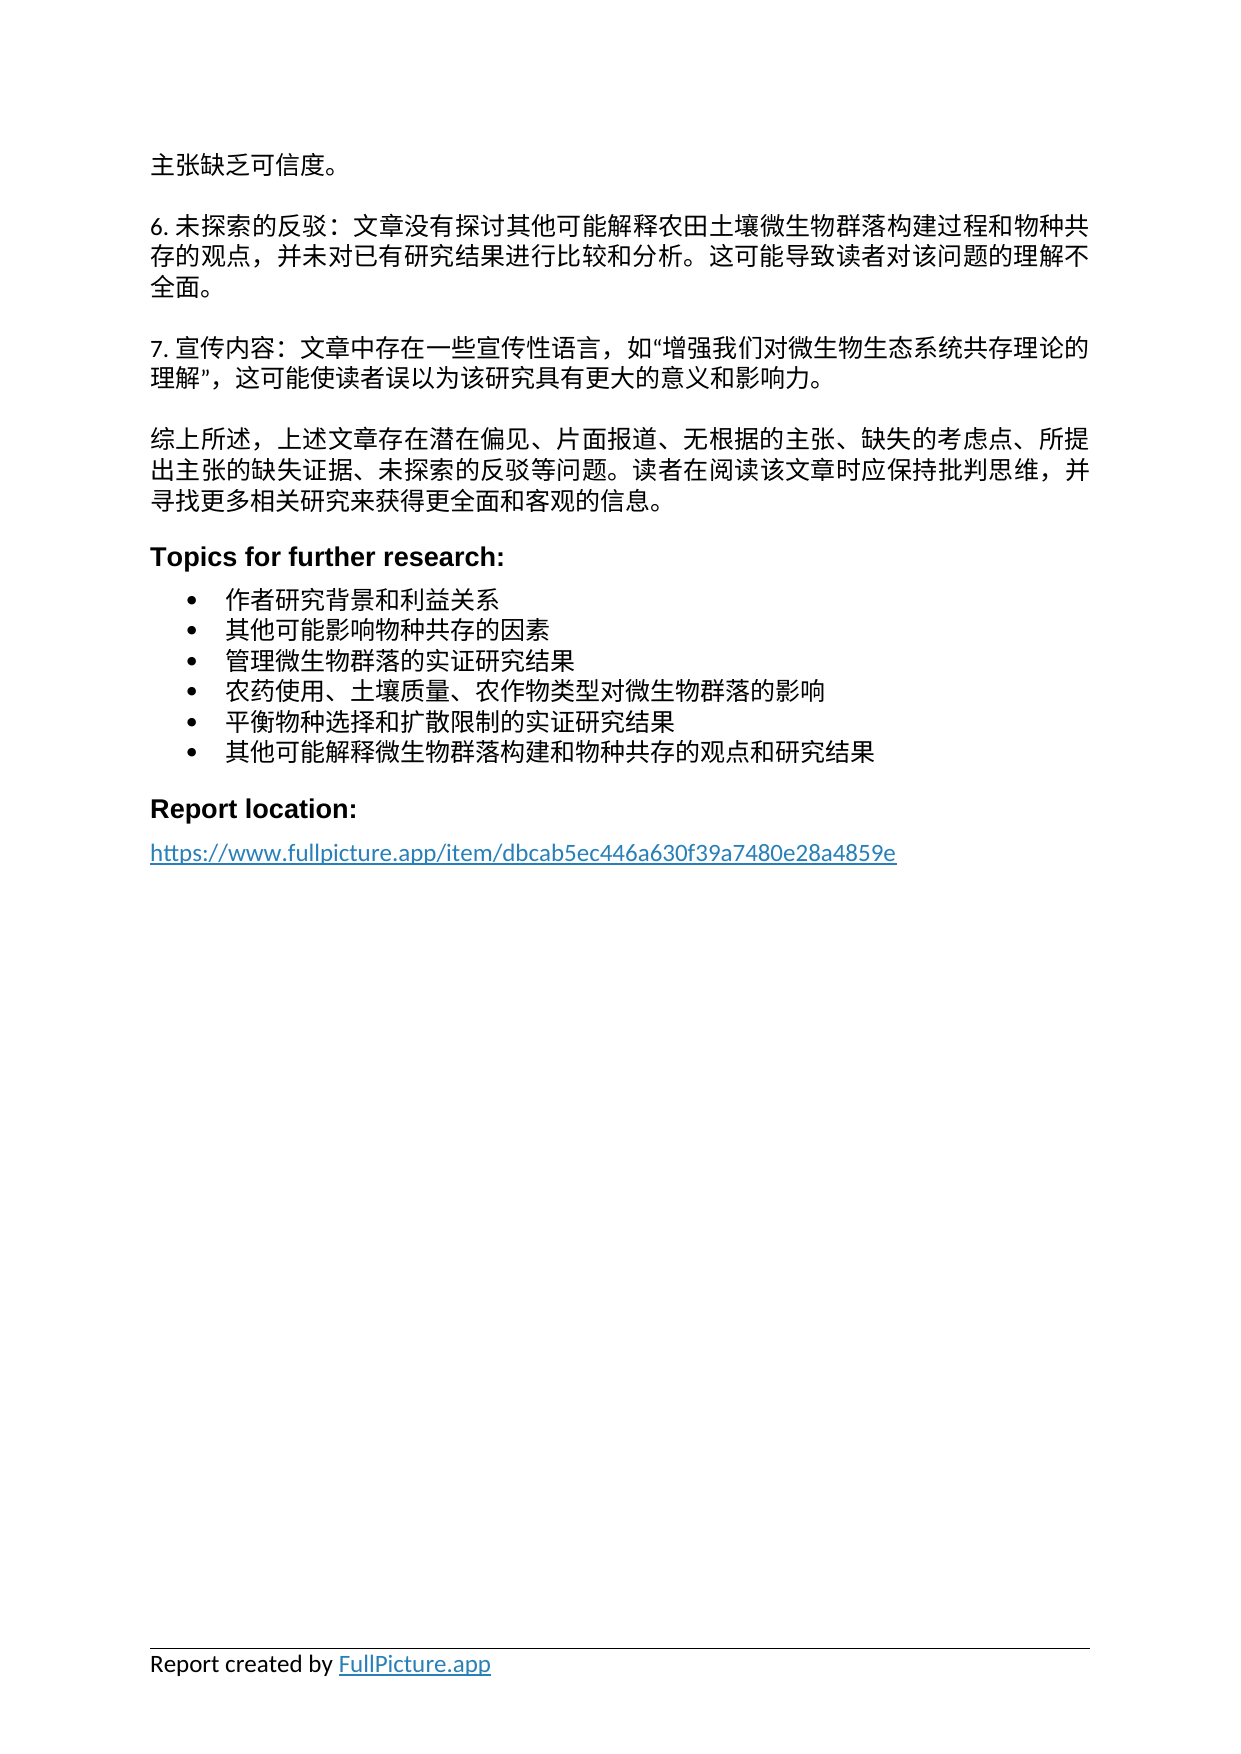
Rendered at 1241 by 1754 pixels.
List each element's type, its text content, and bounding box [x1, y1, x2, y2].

list 农药使用、土壤质量、农作物类型对微生物群落的影响 [187, 677, 1090, 707]
list 管理微生物群落的实证研究结果 [187, 646, 1090, 677]
text 6. 未探索的反驳：文章没有探讨其他可能解释农田土壤微生物群落构建过程和物种共存的观点，并未对已有研究结果进行比较和分析。这可能导致读者对该问题的理解不全面。 [150, 211, 1090, 303]
list 其他可能影响物种共存的因素 [187, 616, 1090, 646]
subtitle Topics for further research: [150, 541, 1090, 572]
subtitle Report location: [150, 793, 1090, 824]
list 其他可能解释微生物群落构建和物种共存的观点和研究结果 [187, 738, 1090, 768]
text https://www.fullpicture.app/item/dbcab5ec446a630f39a7480e28a4859e [150, 837, 1090, 867]
list 作者研究背景和利益关系 [187, 585, 1090, 616]
text 综上所述，上述文章存在潜在偏见、片面报道、无根据的主张、缺失的考虑点、所提出主张的缺失证据、未探索的反驳等问题。读者在阅读该文章时应保持批判思维，并寻找更多相关研究来获得更全面和客观的信息。 [150, 425, 1090, 516]
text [150, 150, 1090, 181]
text 7. 宣传内容：文章中存在一些宣传性语言，如“增强我们对微生物生态系统共存理论的理解”，这可能使读者误以为该研究具有更大的意义和影响力。 [150, 333, 1090, 394]
list 平衡物种选择和扩散限制的实证研究结果 [187, 707, 1090, 738]
